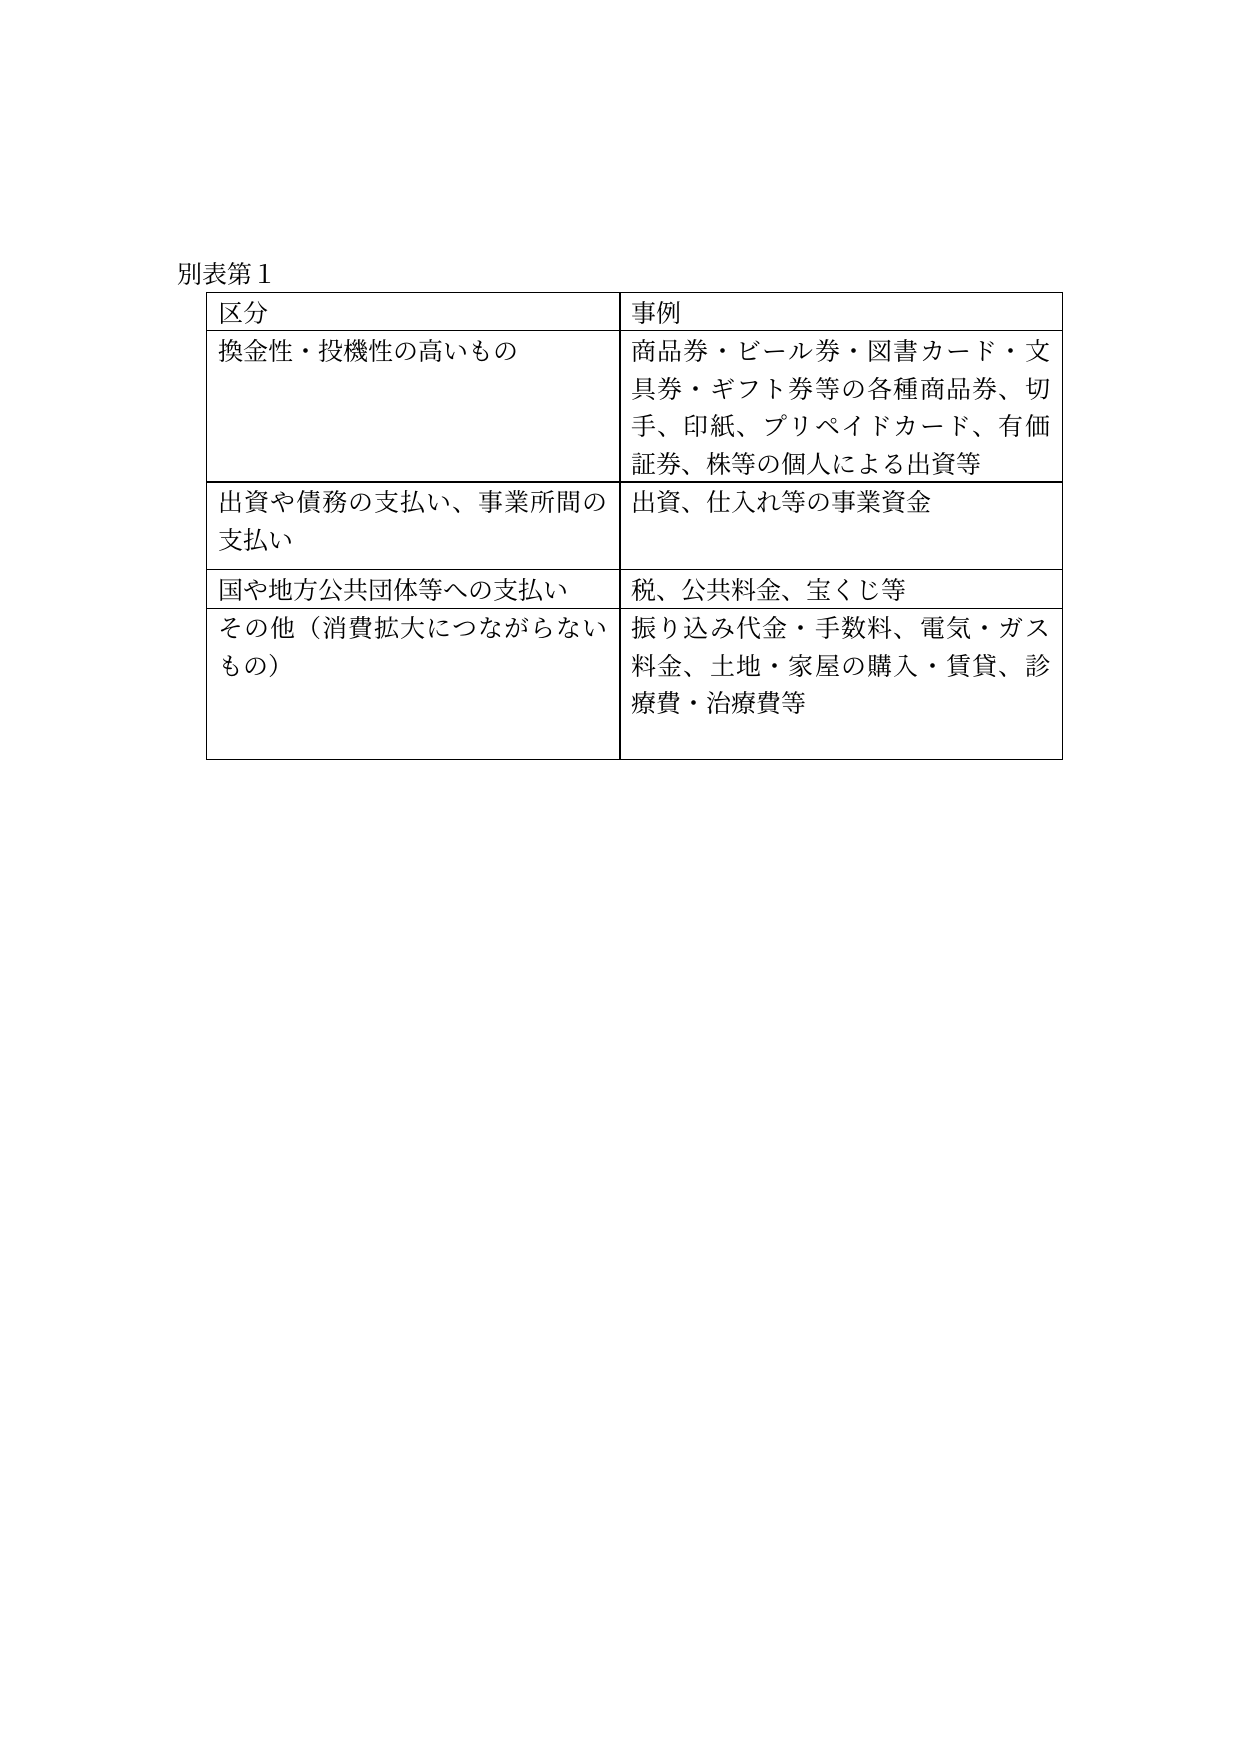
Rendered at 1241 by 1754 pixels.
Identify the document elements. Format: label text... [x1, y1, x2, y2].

table_cell 商品券・ビール券・図書カード・文具券・ギフト券等の各種商品券、切手、印紙、プリペイドカード、有価証券、株等の個人による出資等 [621, 331, 1062, 481]
table_header 区分 [207, 293, 619, 330]
table_cell 出資、仕入れ等の事業資金 [621, 483, 1062, 569]
table_cell その他（消費拡大につながらないもの） [207, 609, 619, 758]
table_cell 振り込み代金・手数料、電気・ガス料金、土地・家屋の購入・賃貸、診療費・治療費等 [621, 609, 1062, 758]
table_cell 国や地方公共団体等への支払い [207, 570, 619, 607]
table_cell 税、公共料金、宝くじ等 [621, 570, 1062, 607]
table_cell 出資や債務の支払い、事業所間の支払い [207, 483, 619, 569]
table_cell 換金性・投機性の高いもの [207, 331, 619, 481]
text 別表第１ [177, 254, 1063, 292]
table_header 事例 [621, 293, 1062, 330]
